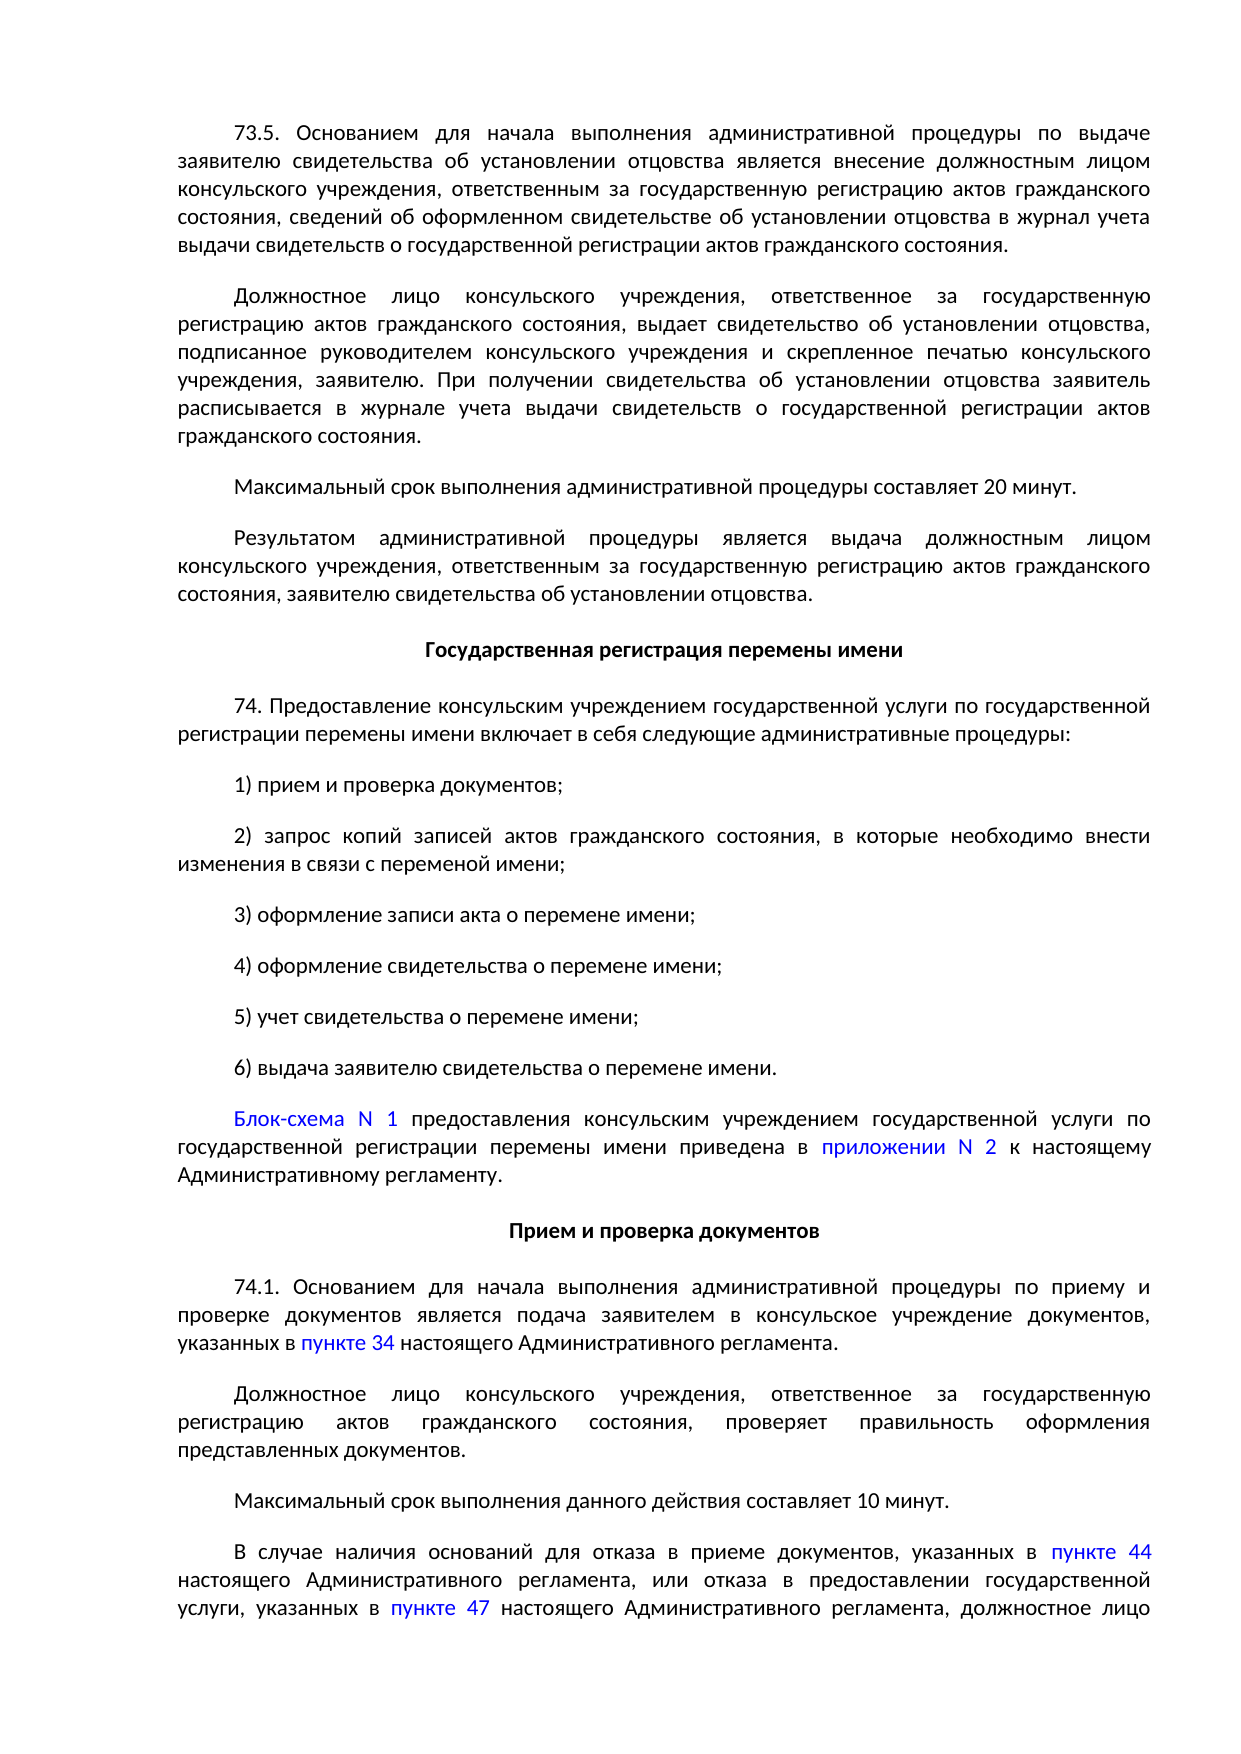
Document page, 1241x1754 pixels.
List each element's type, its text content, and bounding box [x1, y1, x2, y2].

text 6) выдача заявителю свидетельства о перемене имени. [177, 1053, 1152, 1081]
text Максимальный срок выполнения административной процедуры составляет 20 минут. [177, 472, 1152, 500]
text 73.5. Основанием для начала выполнения административной процедуры по выдаче заявителю свидетельства об установлении отцовства является внесение должностным лицом консульского учреждения, ответственным за государственную регистрацию актов гражданского состояния, сведений об оформленном свидетельстве об установлении отцовства в журнал учета выдачи свидетельств о государственной регистрации актов гражданского состояния. [177, 118, 1152, 258]
text 3) оформление записи акта о перемене имени; [177, 900, 1152, 928]
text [177, 1537, 1152, 1621]
text 1) прием и проверка документов; [177, 770, 1152, 798]
text 74.1. Основанием для начала выполнения административной процедуры по приему и проверке документов является подача заявителем в консульское учреждение документов, указанных в пункте 34 настоящего Административного регламента. [177, 1272, 1152, 1356]
text Блок-схема N 1 предоставления консульским учреждением государственной услуги по государственной регистрации перемены имени приведена в приложении N 2 к настоящему Административному регламенту. [177, 1104, 1152, 1188]
text 5) учет свидетельства о перемене имени; [177, 1002, 1152, 1030]
text Должностное лицо консульского учреждения, ответственное за государственную регистрацию актов гражданского состояния, проверяет правильность оформления представленных документов. [177, 1379, 1152, 1463]
title Прием и проверка документов [177, 1216, 1152, 1244]
text 4) оформление свидетельства о перемене имени; [177, 951, 1152, 979]
text Максимальный срок выполнения данного действия составляет 10 минут. [177, 1486, 1152, 1514]
text Результатом административной процедуры является выдача должностным лицом консульского учреждения, ответственным за государственную регистрацию актов гражданского состояния, заявителю свидетельства об установлении отцовства. [177, 523, 1152, 607]
text 2) запрос копий записей актов гражданского состояния, в которые необходимо внести изменения в связи с переменой имени; [177, 821, 1152, 877]
text Должностное лицо консульского учреждения, ответственное за государственную регистрацию актов гражданского состояния, выдает свидетельство об установлении отцовства, подписанное руководителем консульского учреждения и скрепленное печатью консульского учреждения, заявителю. При получении свидетельства об установлении отцовства заявитель расписывается в журнале учета выдачи свидетельств о государственной регистрации актов гражданского состояния. [177, 281, 1152, 449]
title Государственная регистрация перемены имени [177, 635, 1152, 663]
text 74. Предоставление консульским учреждением государственной услуги по государственной регистрации перемены имени включает в себя следующие административные процедуры: [177, 691, 1152, 747]
